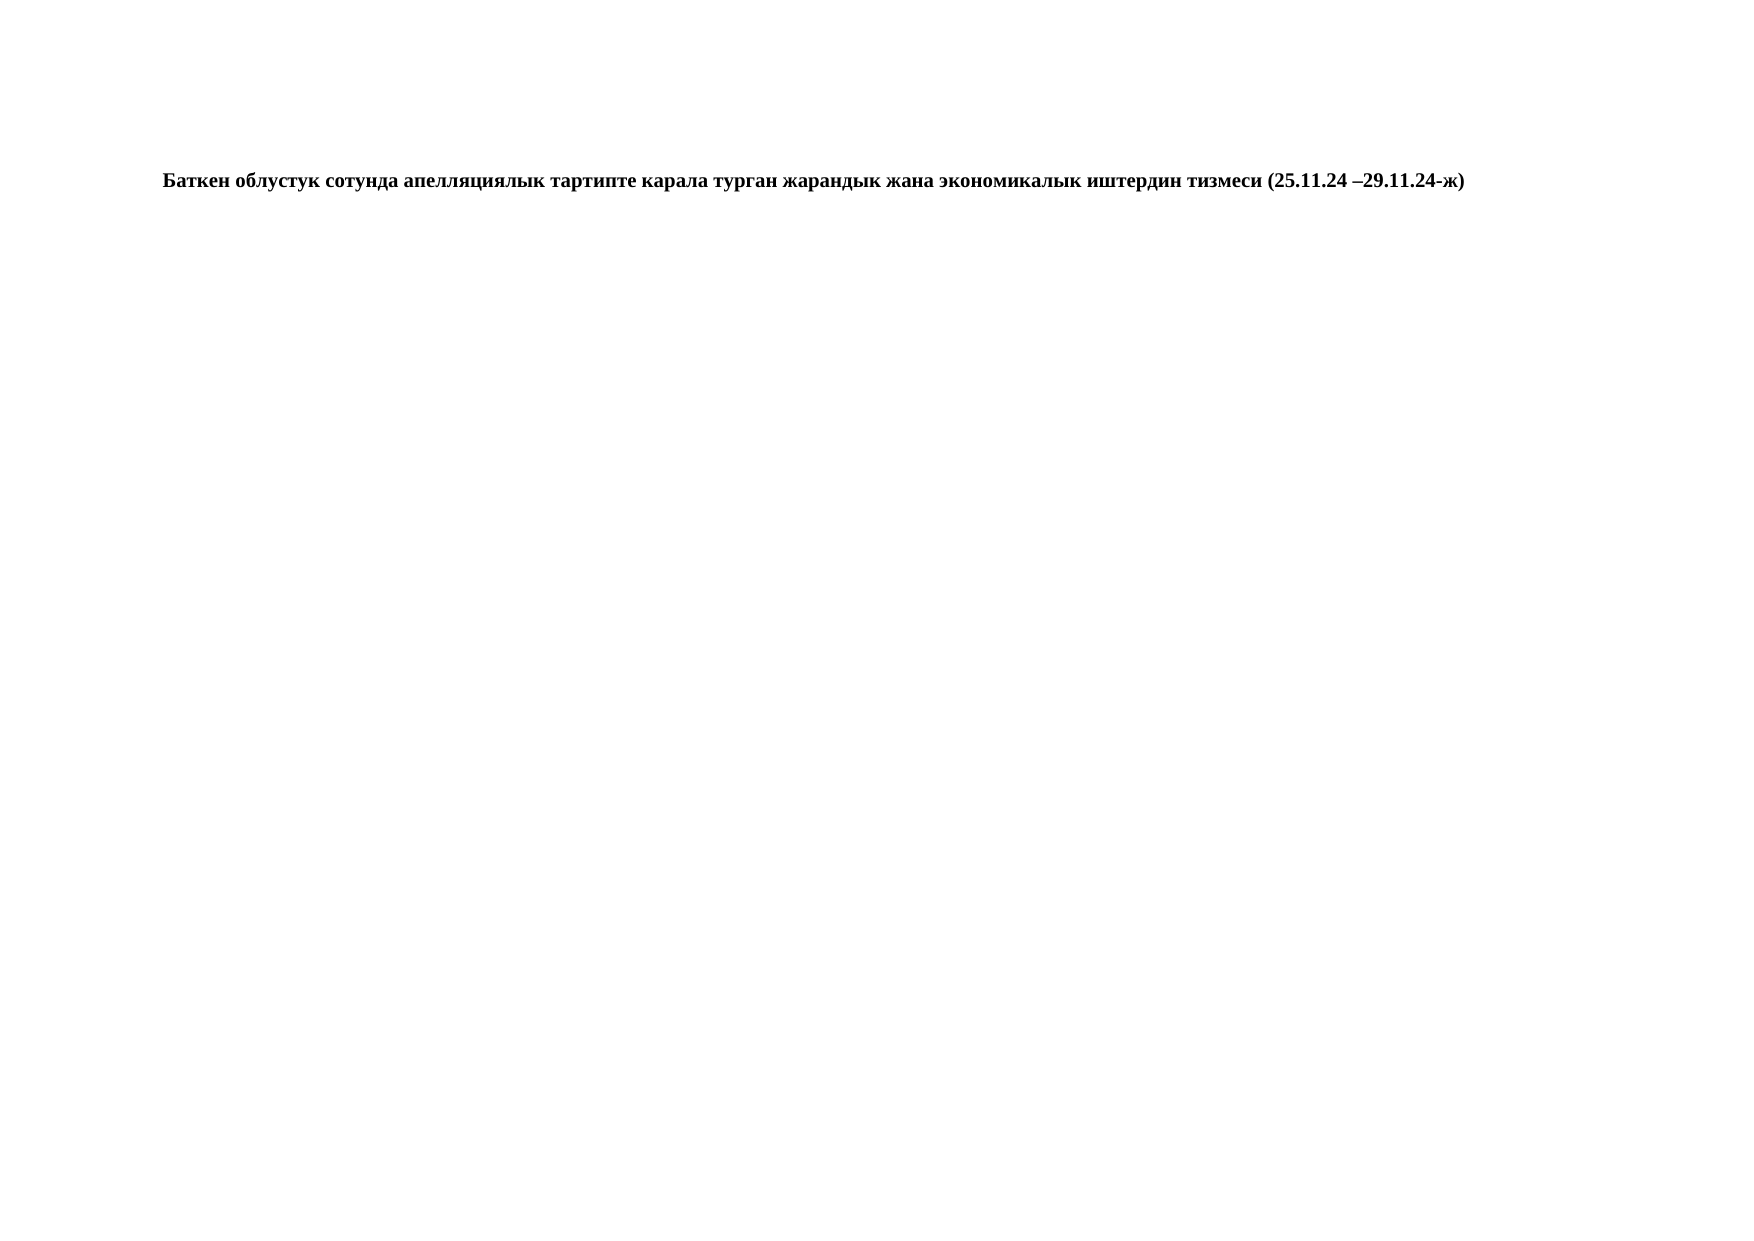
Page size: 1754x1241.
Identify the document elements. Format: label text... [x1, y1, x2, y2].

text Баткен облустук сотунда апелляциялык тартипте карала турган жарандык жана экономикалык иштердин тизмеси (25.11.24 –29.11.24-ж) [87, 168, 1728, 192]
